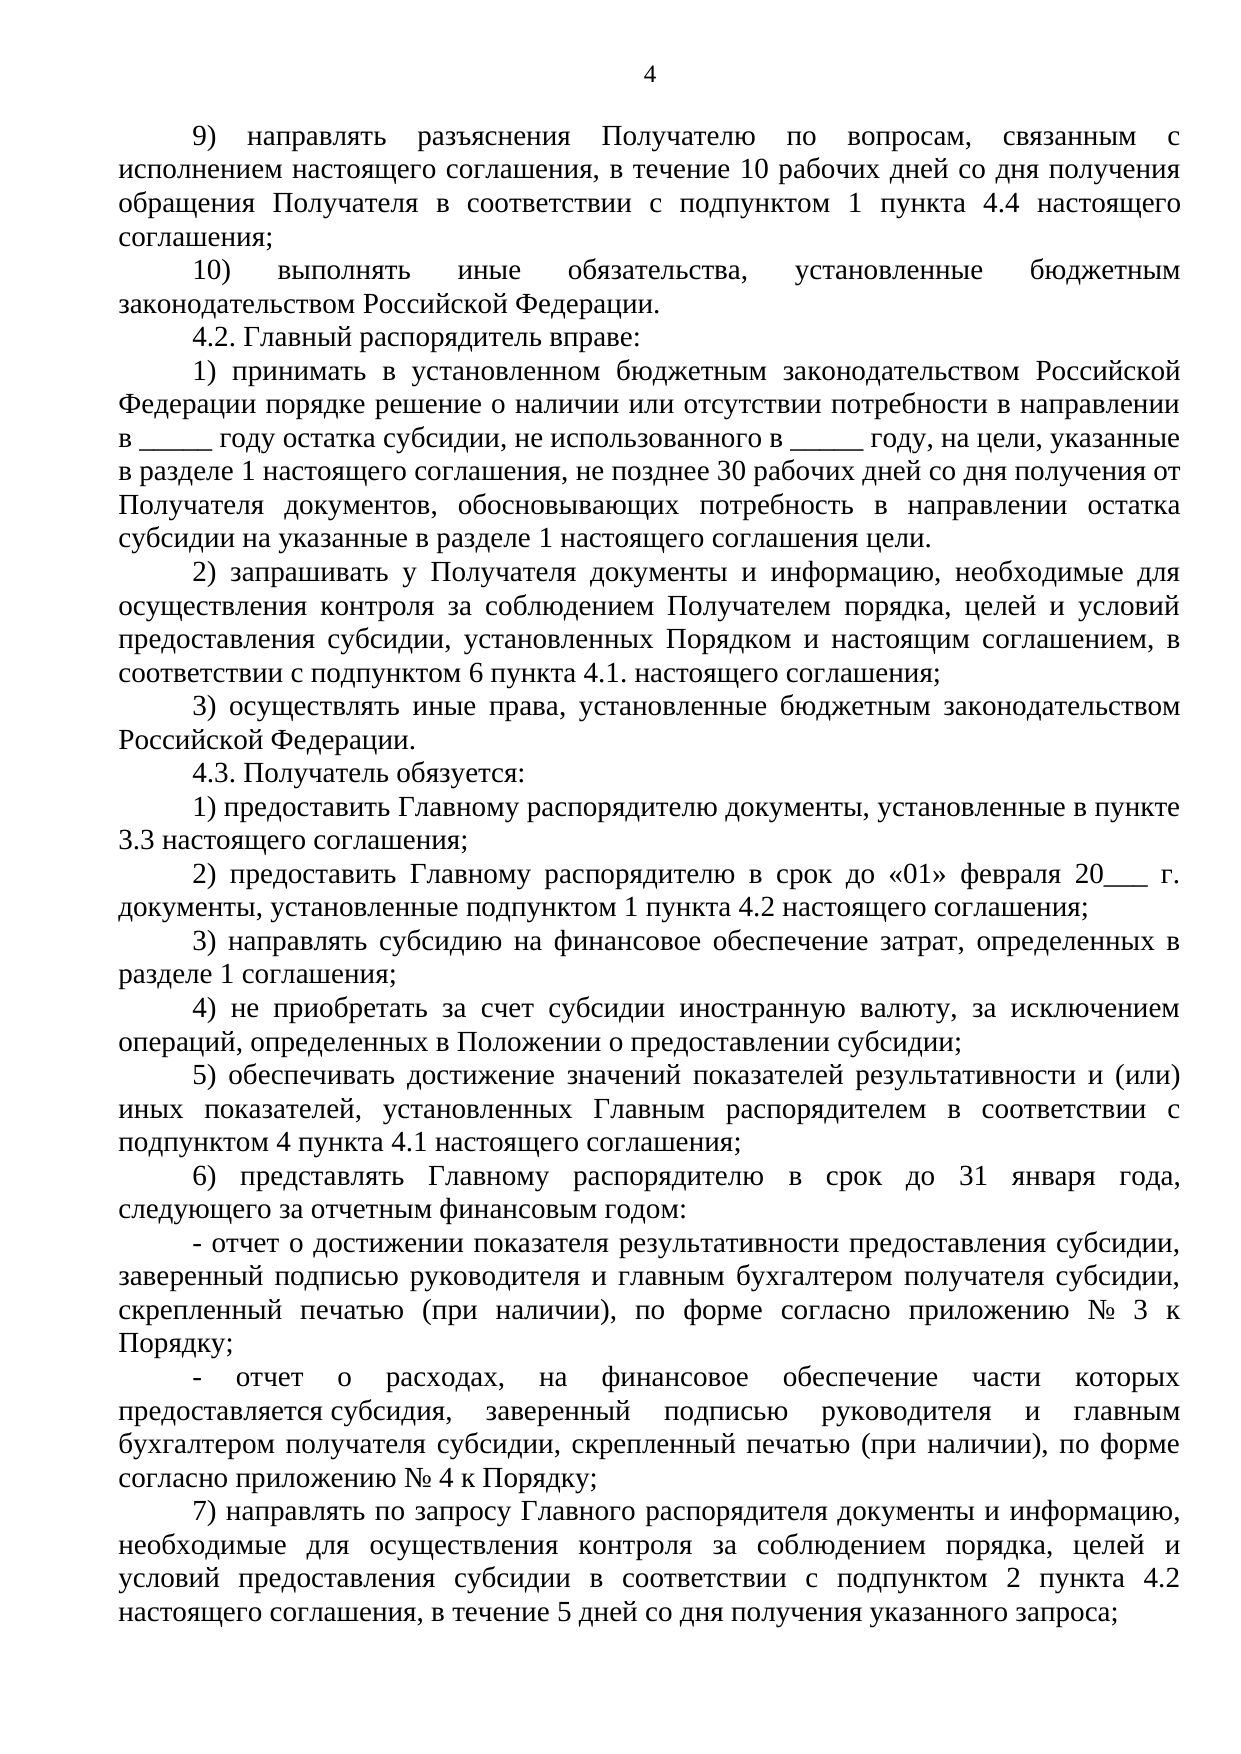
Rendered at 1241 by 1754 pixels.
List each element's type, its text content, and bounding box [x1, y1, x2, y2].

text 3) осуществлять иные права, установленные бюджетным законодательством Российской Федерации. [118, 688, 1181, 755]
text 4) не приобретать за счет субсидии иностранную валюту, за исключением операций, определенных в Положении о предоставлении субсидии; [118, 990, 1181, 1057]
text 4.3. Получатель обязуется: [118, 755, 1181, 789]
text 9) направлять разъяснения Получателю по вопросам, связанным с исполнением настоящего соглашения, в течение 10 рабочих дней со дня получения обращения Получателя в соответствии с подпунктом 1 пункта 4.4 настоящего соглашения; [118, 118, 1181, 252]
text 5) обеспечивать достижение значений показателей результативности и (или) иных показателей, установленных Главным распорядителем в соответствии с подпунктом 4 пункта 4.1 настоящего соглашения; [118, 1057, 1181, 1158]
text - отчет о достижении показателя результативности предоставления субсидии, заверенный подписью руководителя и главным бухгалтером получателя субсидии, скрепленный печатью (при наличии), по форме согласно приложению № 3 к Порядку; [118, 1225, 1181, 1359]
text 7) направлять по запросу Главного распорядителя документы и информацию, необходимые для осуществления контроля за соблюдением порядка, целей и условий предоставления субсидии в соответствии с подпунктом 2 пункта 4.2 настоящего соглашения, в течение 5 дней со дня получения указанного запроса; [118, 1493, 1181, 1627]
text 4.2. Главный распорядитель вправе: [118, 319, 1181, 353]
text 1) предоставить Главному распорядителю документы, установленные в пункте 3.3 настоящего соглашения; [118, 789, 1181, 856]
text 6) представлять Главному распорядителю в срок до 31 января года, следующего за отчетным финансовым годом: [118, 1158, 1181, 1225]
text 2) запрашивать у Получателя документы и информацию, необходимые для осуществления контроля за соблюдением Получателем порядка, целей и условий предоставления субсидии, установленных Порядком и настоящим соглашением, в соответствии с подпунктом 6 пункта 4.1. настоящего соглашения; [118, 554, 1181, 688]
text 3) направлять субсидию на финансовое обеспечение затрат, определенных в разделе 1 соглашения; [118, 923, 1181, 990]
text 10) выполнять иные обязательства, установленные бюджетным законодательством Российской Федерации. [118, 252, 1181, 319]
text 2) предоставить Главному распорядителю в срок до «01» февраля 20___ г. документы, установленные подпунктом 1 пункта 4.2 настоящего соглашения; [118, 856, 1181, 923]
text - отчет о расходах, на финансовое обеспечение части которых предоставляется субсидия, заверенный подписью руководителя и главным бухгалтером получателя субсидии, скрепленный печатью (при наличии), по форме согласно приложению № 4 к Порядку; [118, 1359, 1181, 1493]
text 1) принимать в установленном бюджетным законодательством Российской Федерации порядке решение о наличии или отсутствии потребности в направлении в _____ году остатка субсидии, не использованного в _____ году, на цели, указанные в разделе 1 настоящего соглашения, не позднее 30 рабочих дней со дня получения от Получателя документов, обосновывающих потребность в направлении остатка субсидии на указанные в разделе 1 настоящего соглашения цели. [118, 353, 1181, 554]
